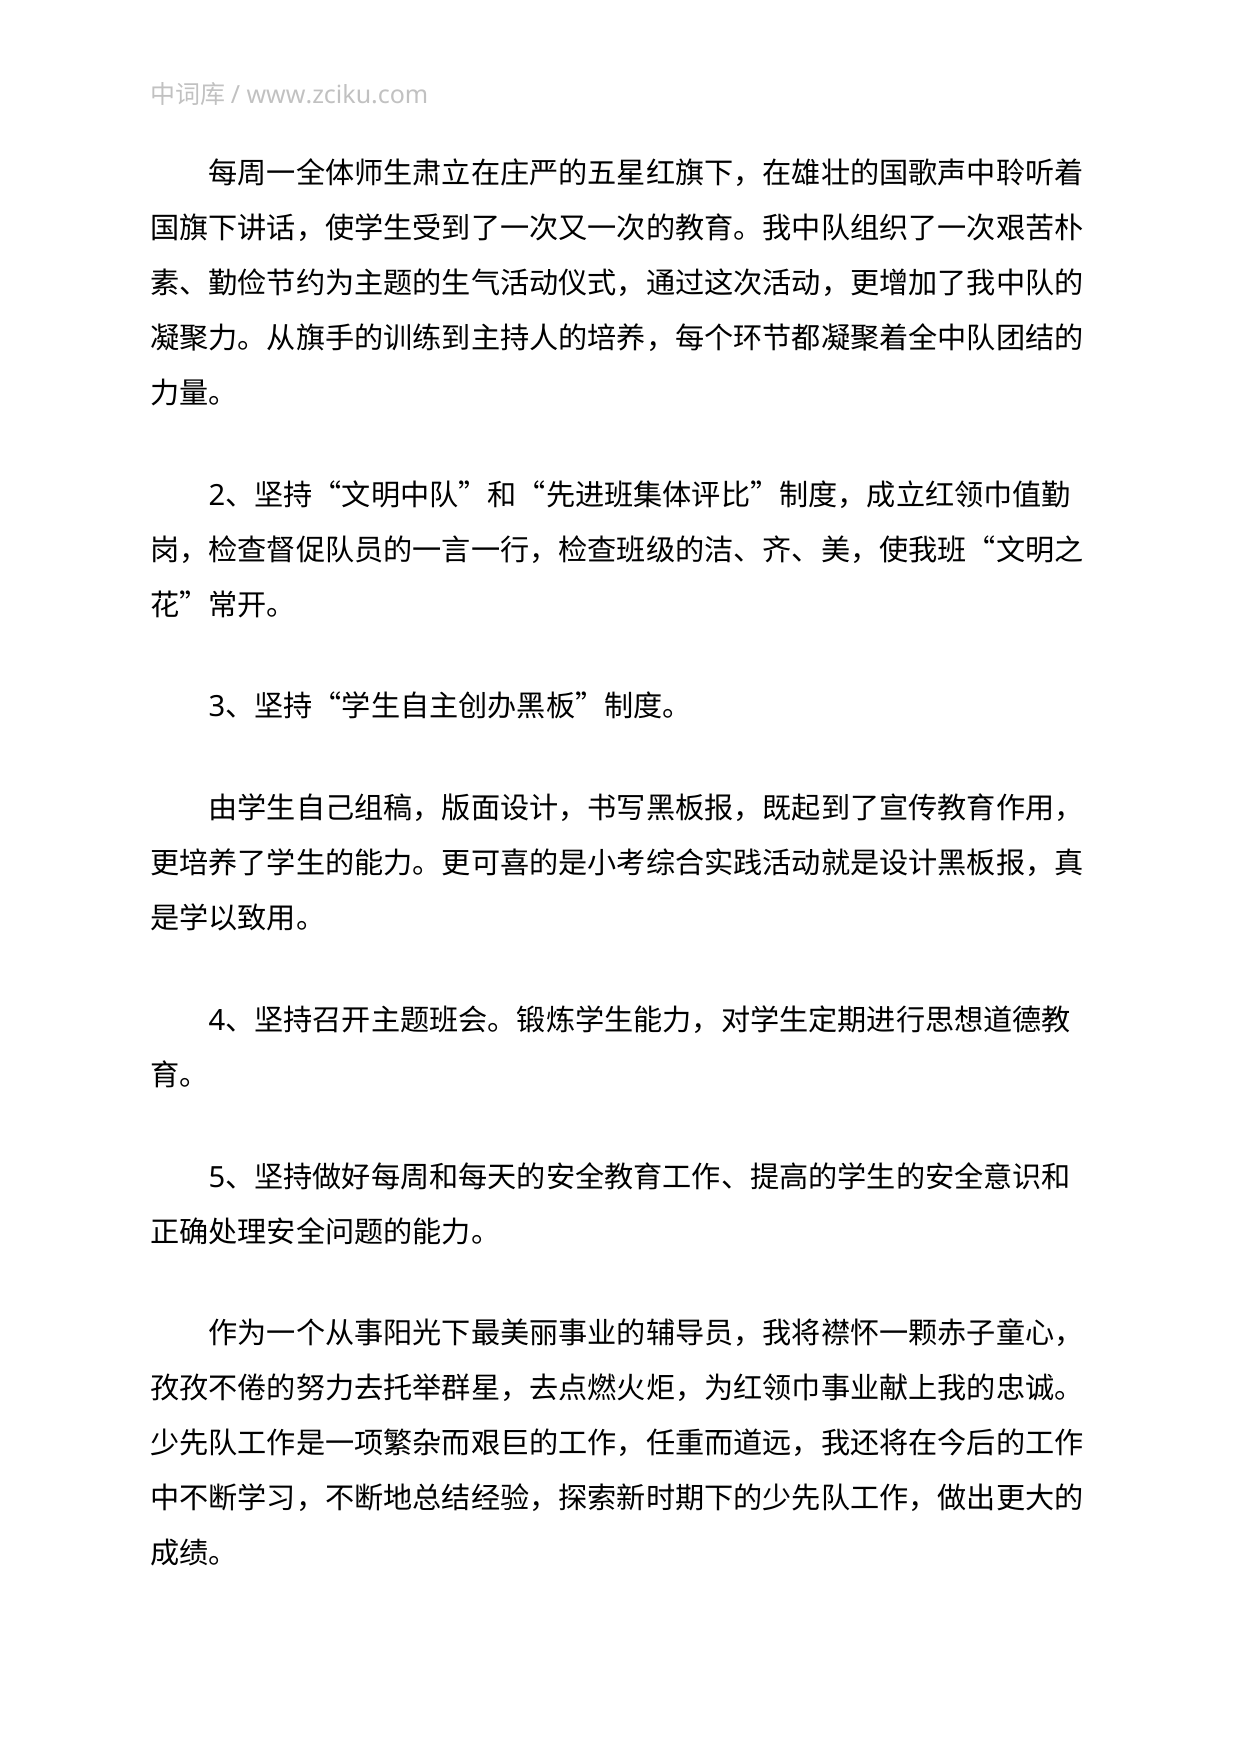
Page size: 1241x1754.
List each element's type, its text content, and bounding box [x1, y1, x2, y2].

text 由学生自己组稿，版面设计，书写黑板报，既起到了宣传教育作用，更培养了学生的能力。更可喜的是小考综合实践活动就是设计黑板报，真是学以致用。 [150, 785, 1090, 937]
text 作为一个从事阳光下最美丽事业的辅导员，我将襟怀一颗赤子童心，孜孜不倦的努力去托举群星，去点燃火炬，为红领巾事业献上我的忠诚。少先队工作是一项繁杂而艰巨的工作，任重而道远，我还将在今后的工作中不断学习，不断地总结经验，探索新时期下的少先队工作，做出更大的成绩。 [150, 1310, 1090, 1572]
text 5、坚持做好每周和每天的安全教育工作、提高的学生的安全意识和正确处理安全问题的能力。 [150, 1153, 1090, 1251]
text 3、坚持“学生自主创办黑板”制度。 [150, 683, 1090, 725]
text 每周一全体师生肃立在庄严的五星红旗下，在雄壮的国歌声中聆听着国旗下讲话，使学生受到了一次又一次的教育。我中队组织了一次艰苦朴素、勤俭节约为主题的生气活动仪式，通过这次活动，更增加了我中队的凝聚力。从旗手的训练到主持人的培养，每个环节都凝聚着全中队团结的力量。 [150, 150, 1090, 412]
text 2、坚持“文明中队”和“先进班集体评比”制度，成立红领巾值勤岗，检查督促队员的一言一行，检查班级的洁、齐、美，使我班“文明之花”常开。 [150, 471, 1090, 623]
text 4、坚持召开主题班会。锻炼学生能力，对学生定期进行思想道德教育。 [150, 997, 1090, 1094]
